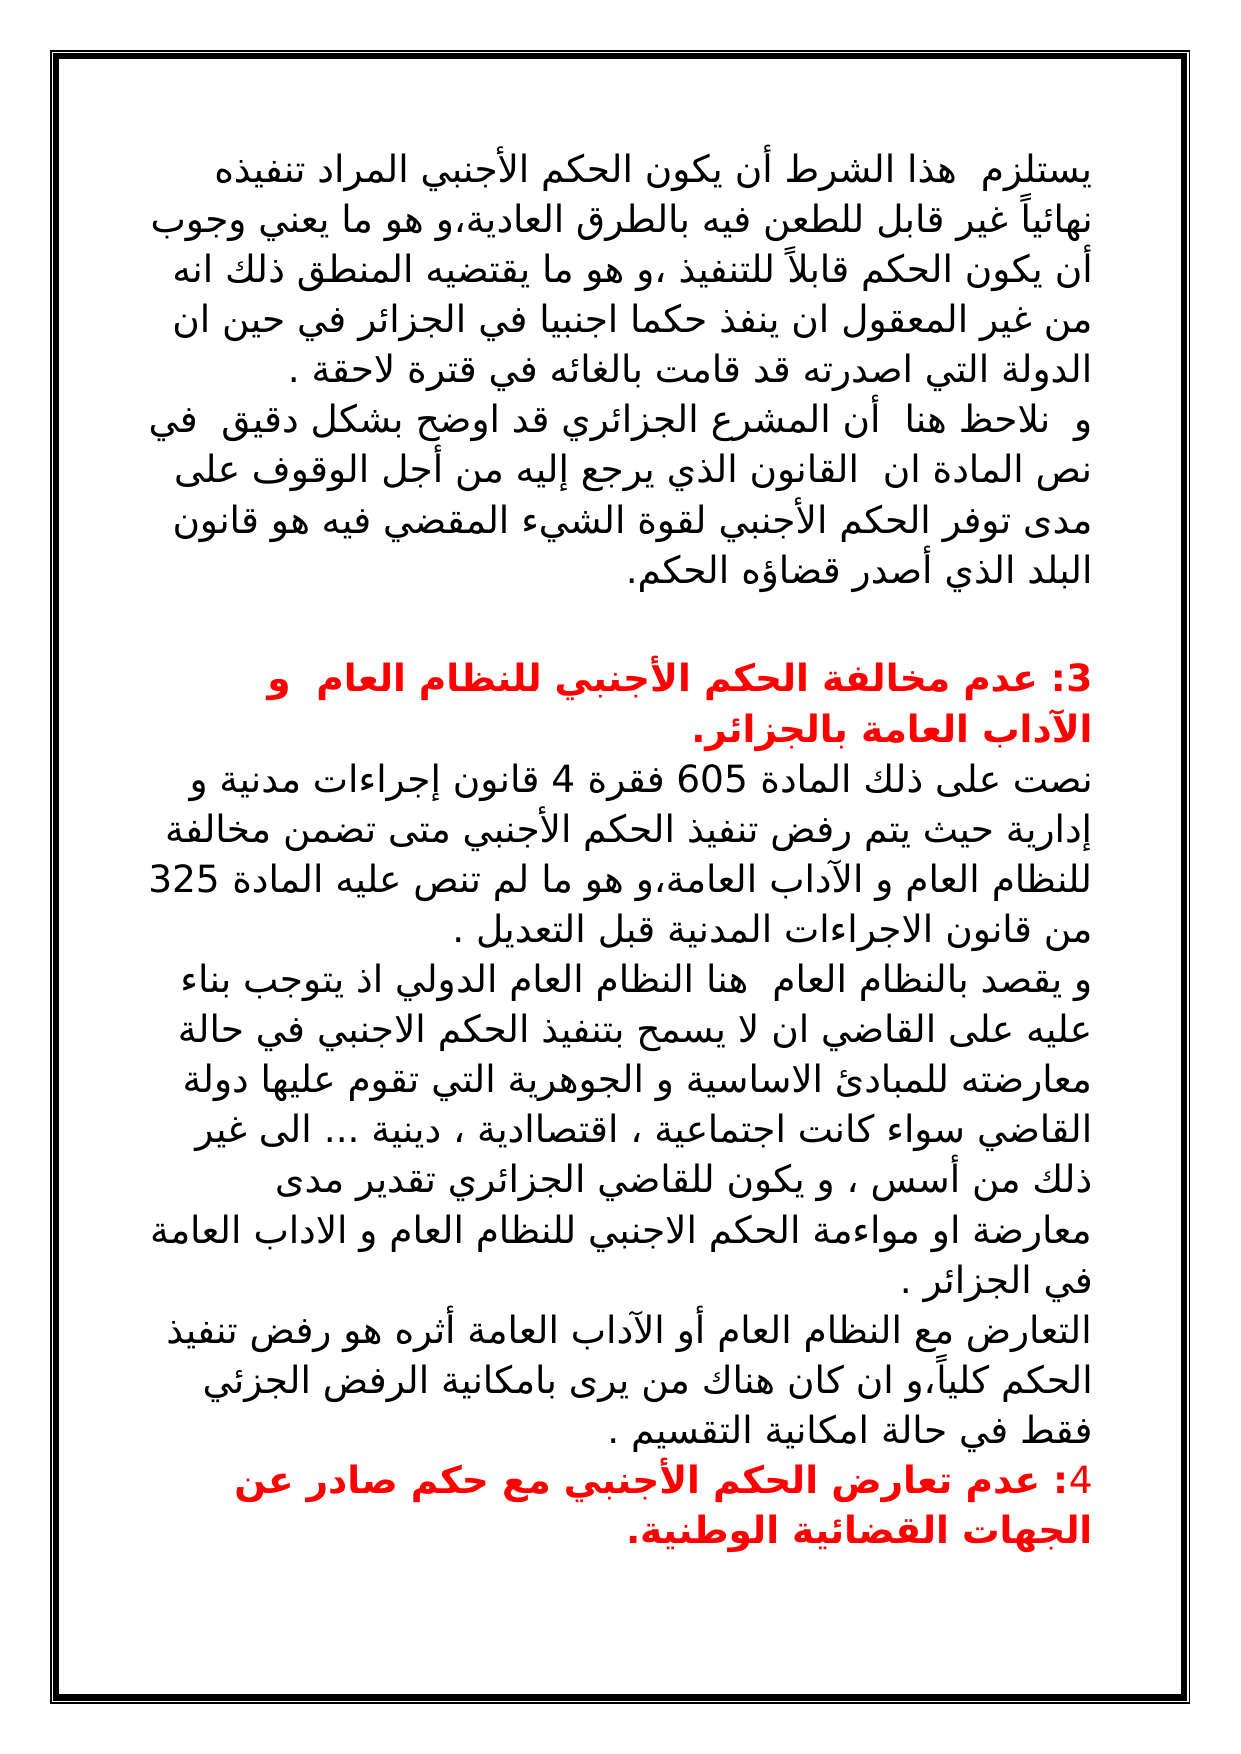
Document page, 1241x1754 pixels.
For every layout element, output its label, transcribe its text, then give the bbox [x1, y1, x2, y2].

text 4: عدم تعارض الحكم الأجنبي مع حكم صادر عن الجهات القضائية الوطنية. [147, 1459, 1093, 1552]
text و يقصد بالنظام العام هنا النظام العام الدولي اذ يتوجب بناء عليه على القاضي ان لا يسمح بتنفيذ الحكم الاجنبي في حالة معارضته للمبادئ الاساسية و الجوهرية التي تقوم عليها دولة القاضي سواء كانت اجتماعية ، اقتصاادية ، دينية ... الى غير ذلك من أسس ، و يكون للقاضي الجزائري تقدير مدى معارضة او مواءمة الحكم الاجنبي للنظام العام و الاداب العامة في الجزائر . [147, 958, 1093, 1302]
text التعارض مع النظام العام أو الآداب العامة أثره هو رفض تنفيذ الحكم كلياً،و ان كان هناك من يرى بامكانية الرفض الجزئي فقط في حالة امكانية التقسيم . [147, 1308, 1093, 1452]
text و نلاحظ هنا أن المشرع الجزائري قد اوضح بشكل دقيق في نص المادة ان القانون الذي يرجع إليه من أجل الوقوف على مدى توفر الحكم الأجنبي لقوة الشيء المقضي فيه هو قانون البلد الذي أصدر قضاؤه الحكم. [147, 398, 1093, 592]
text نصت على ذلك المادة 605 فقرة 4 قانون إجراءات مدنية و إدارية حيث يتم رفض تنفيذ الحكم الأجنبي متى تضمن مخالفة للنظام العام و الآداب العامة،و هو ما لم تنص عليه المادة 325 من قانون الاجراءات المدنية قبل التعديل . [147, 757, 1093, 951]
text 3: عدم مخالفة الحكم الأجنبي للنظام العام و الآداب العامة بالجزائر. [147, 657, 1093, 751]
text يستلزم هذا الشرط أن يكون الحكم الأجنبي المراد تنفيذه نهائياً غير قابل للطعن فيه بالطرق العادية،و هو ما يعني وجوب أن يكون الحكم قابلاً للتنفيذ ،و هو ما يقتضيه المنطق ذلك انه من غير المعقول ان ينفذ حكما اجنبيا في الجزائر في حين ان الدولة التي اصدرته قد قامت بالغائه في قترة لاحقة . [147, 147, 1093, 392]
